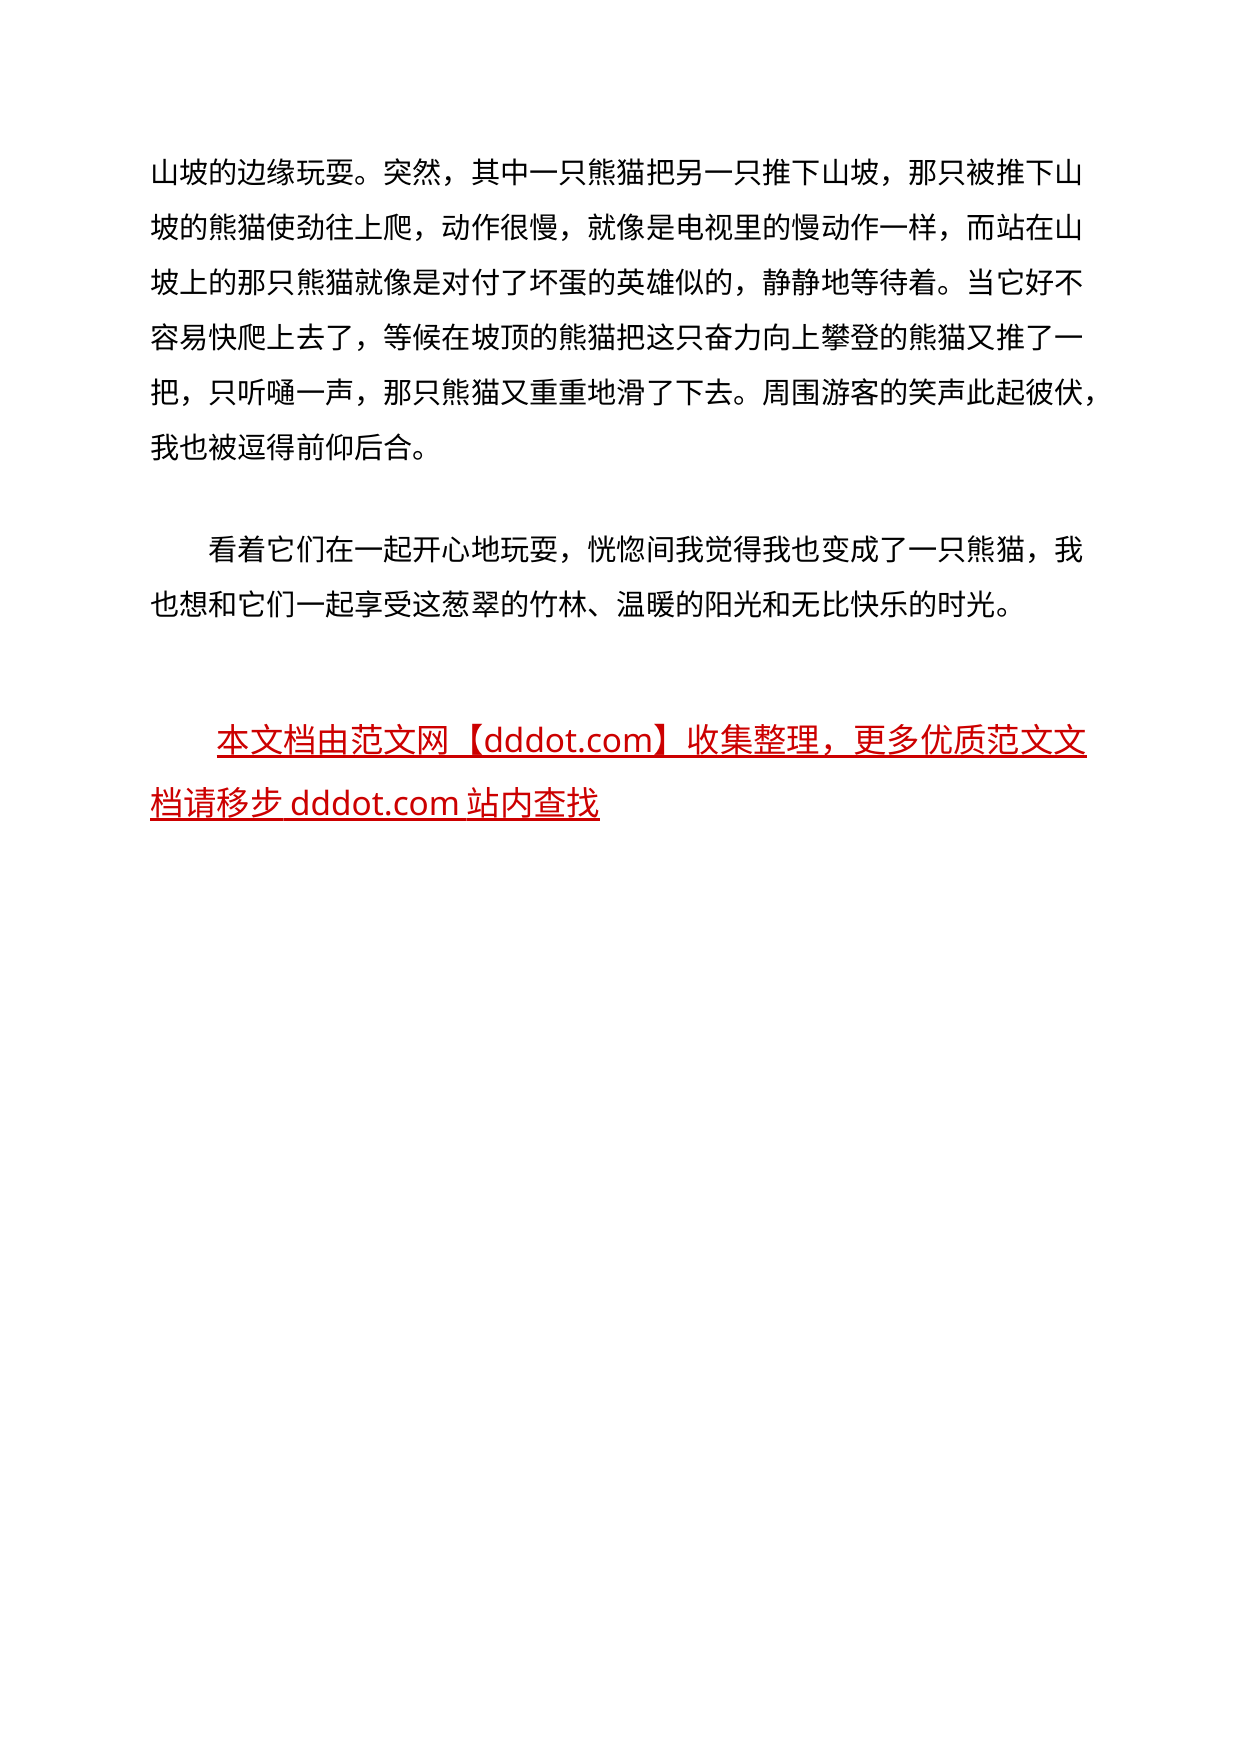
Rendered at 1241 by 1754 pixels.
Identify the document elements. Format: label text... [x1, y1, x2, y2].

text 看着它们在一起开心地玩耍，恍惚间我觉得我也变成了一只熊猫，我也想和它们一起享受这葱翠的竹林、温暖的阳光和无比快乐的时光。 [150, 526, 1090, 623]
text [150, 150, 1090, 467]
text 本文档由范文网【dddot.com】收集整理，更多优质范文文档请移步dddot.com站内查找 [150, 714, 1090, 825]
